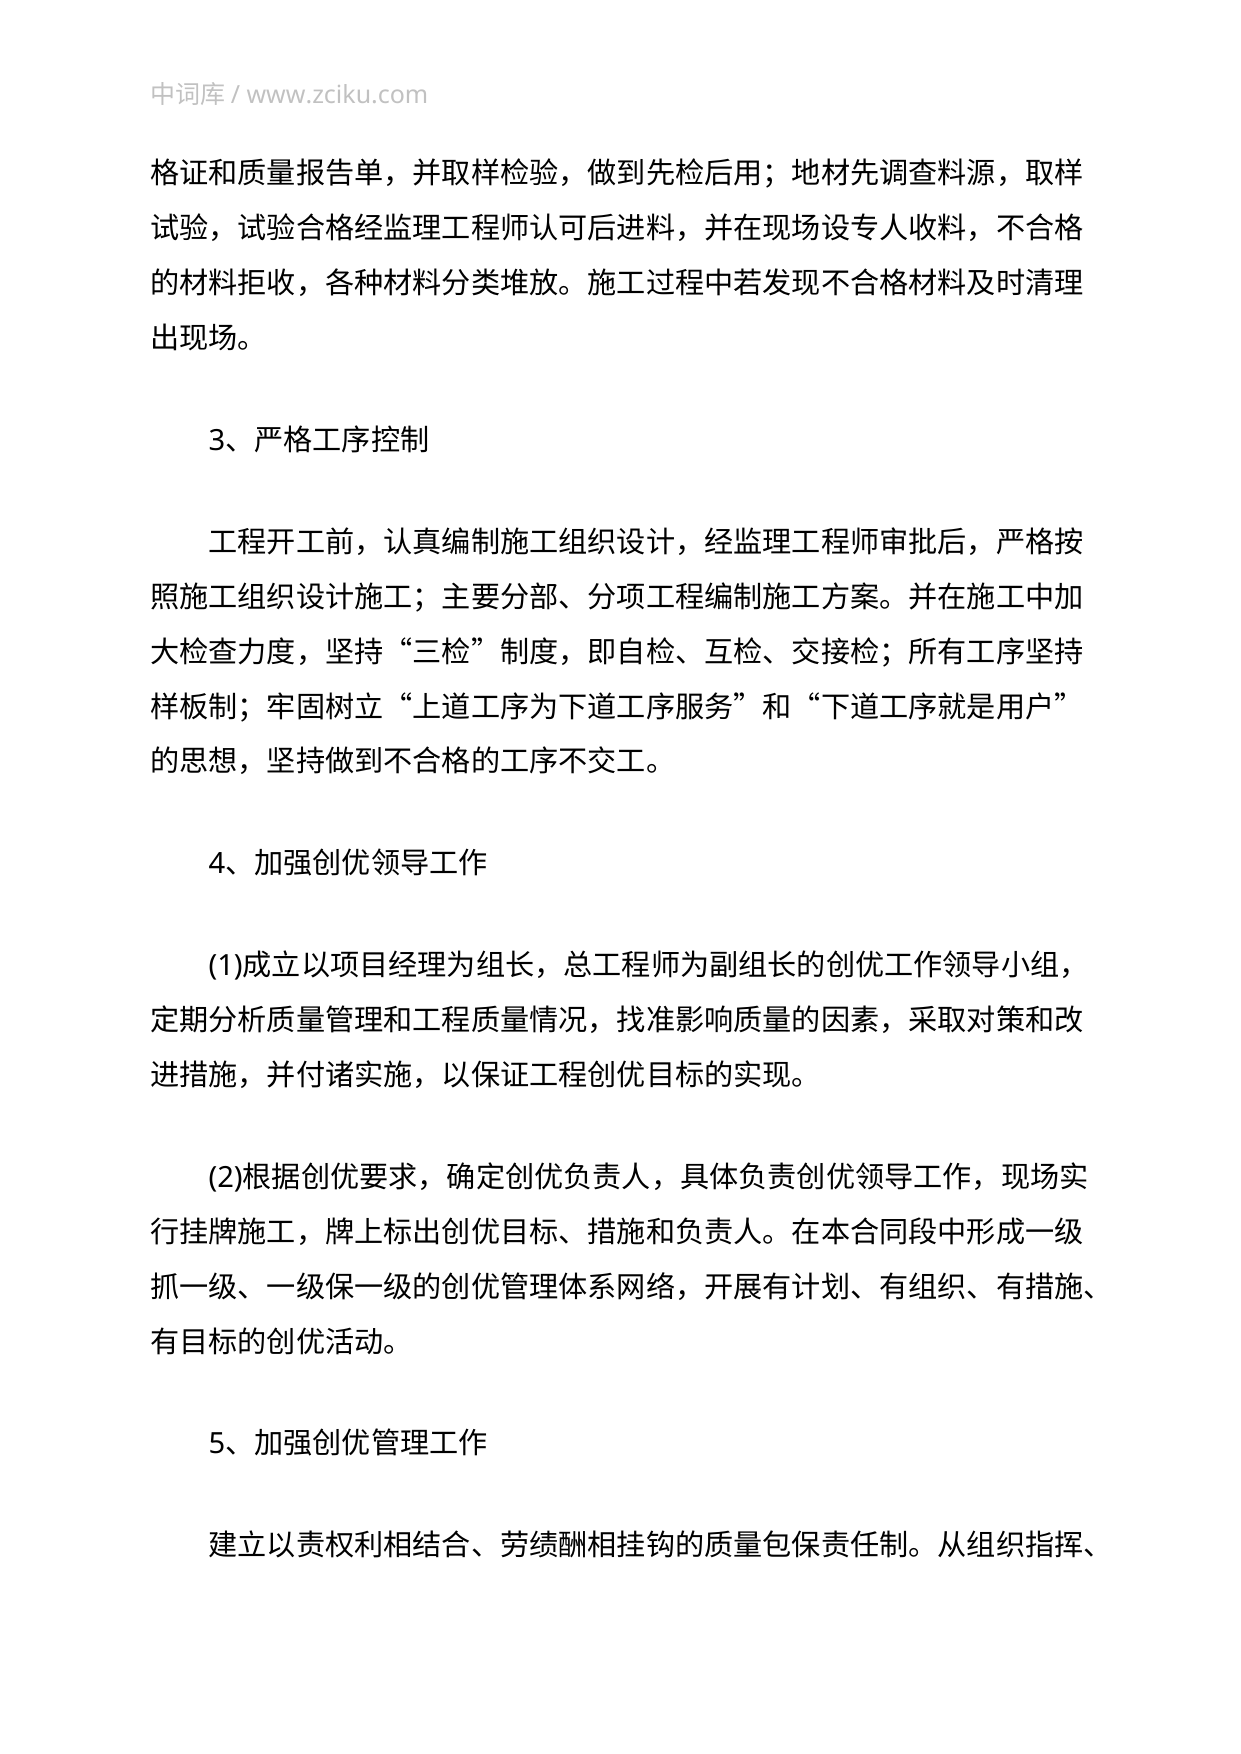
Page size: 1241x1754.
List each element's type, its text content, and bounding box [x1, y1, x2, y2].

text 5、加强创优管理工作 [150, 1420, 1090, 1462]
text (1)成立以项目经理为组长，总工程师为副组长的创优工作领导小组，定期分析质量管理和工程质量情况，找准影响质量的因素，采取对策和改进措施，并付诸实施，以保证工程创优目标的实现。 [150, 942, 1090, 1094]
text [150, 1522, 1090, 1564]
text 3、严格工序控制 [150, 416, 1090, 459]
text (2)根据创优要求，确定创优负责人，具体负责创优领导工作，现场实行挂牌施工，牌上标出创优目标、措施和负责人。在本合同段中形成一级抓一级、一级保一级的创优管理体系网络，开展有计划、有组织、有措施、有目标的创优活动。 [150, 1153, 1090, 1361]
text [150, 150, 1090, 357]
text 工程开工前，认真编制施工组织设计，经监理工程师审批后，严格按照施工组织设计施工；主要分部、分项工程编制施工方案。并在施工中加大检查力度，坚持“三检”制度，即自检、互检、交接检；所有工序坚持样板制；牢固树立“上道工序为下道工序服务”和“下道工序就是用户”的思想，坚持做到不合格的工序不交工。 [150, 518, 1090, 780]
text 4、加强创优领导工作 [150, 840, 1090, 882]
